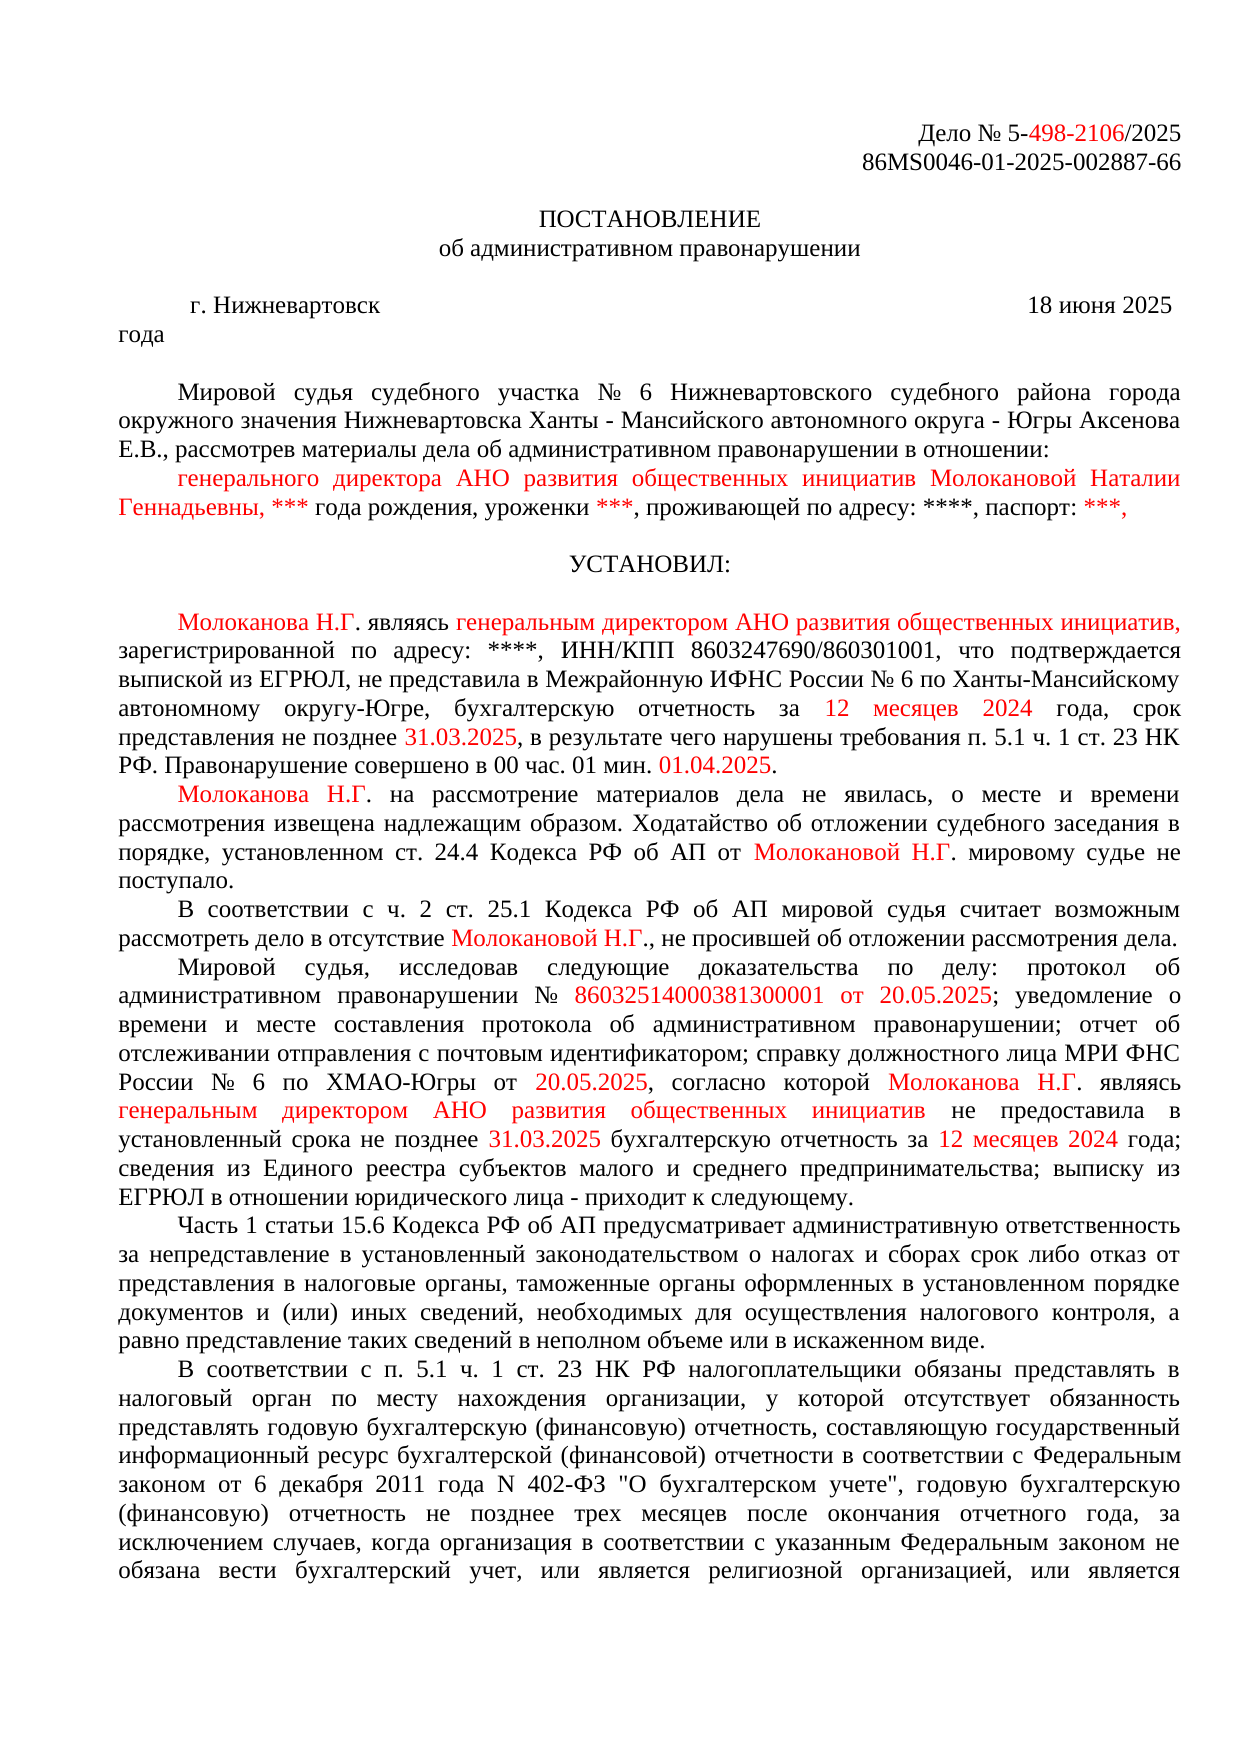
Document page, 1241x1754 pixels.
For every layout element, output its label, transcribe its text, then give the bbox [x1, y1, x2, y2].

text генерального директора АНО развития общественных инициатив Молокановой Наталии Геннадьевны, *** года рождения, уроженки ***, проживающей по адресу: ****, паспорт: ***, [118, 463, 1181, 521]
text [118, 1354, 1181, 1584]
text Дело № 5-498-2106/2025 [118, 118, 1181, 147]
text Мировой судья, исследовав следующие доказательства по делу: протокол об административном правонарушении № 86032514000381300001 от 20.05.2025; уведомление о времени и месте составления протокола об административном правонарушении; отчет об отслеживании отправления с почтовым идентификатором; справку должностного лица МРИ ФНС России № 6 по ХМАО-Югры от 20.05.2025, согласно которой Молоканова Н.Г. являясь генеральным директором АНО развития общественных инициатив не предоставила в установленный срока не позднее 31.03.2025 бухгалтерскую отчетность за 12 месяцев 2024 года; сведения из Единого реестра субъектов малого и среднего предпринимательства; выписку из ЕГРЮЛ в отношении юридического лица - приходит к следующему. [118, 952, 1181, 1211]
text об административном правонарушении [118, 233, 1181, 262]
text УСТАНОВИЛ: [118, 549, 1181, 578]
text Молоканова Н.Г. на рассмотрение материалов дела не явилась, о месте и времени рассмотрения извещена надлежащим образом. Ходатайство об отложении судебного заседания в порядке, установленном ст. 24.4 Кодекса РФ об АП от Молокановой Н.Г. мировому судье не поступало. [118, 779, 1181, 894]
text Молоканова Н.Г. являясь генеральным директором АНО развития общественных инициатив, зарегистрированной по адресу: ****, ИНН/КПП 8603247690/860301001, что подтверждается выпиской из ЕГРЮЛ, не представила в Межрайонную ИФНС России № 6 по Ханты-Мансийскому автономному округу-Югре, бухгалтерскую отчетность за 12 месяцев 2024 года, срок представления не позднее 31.03.2025, в результате чего нарушены требования п. 5.1 ч. 1 ст. 23 НК РФ. Правонарушение совершено в 00 час. 01 мин. 01.04.2025. [118, 607, 1181, 779]
text Мировой судья судебного участка № 6 Нижневартовского судебного района города окружного значения Нижневартовска Ханты - Мансийского автономного округа - Югры Аксенова Е.В., рассмотрев материалы дела об административном правонарушении в отношении: [118, 377, 1181, 463]
text 86MS0046-01-2025-002887-66 [118, 147, 1181, 176]
text Часть 1 статьи 15.6 Кодекса РФ об АП предусматривает административную ответственность за непредставление в установленный законодательством о налогах и сборах срок либо отказ от представления в налоговые органы, таможенные органы оформленных в установленном порядке документов и (или) иных сведений, необходимых для осуществления налогового контроля, а равно представление таких сведений в неполном объеме или в искаженном виде. [118, 1211, 1181, 1354]
text ПОСТАНОВЛЕНИЕ [118, 204, 1181, 233]
text г. Нижневартовск 18 июня 2025 года [118, 291, 1181, 348]
text В соответствии с ч. 2 ст. 25.1 Кодекса РФ об АП мировой судья считает возможным рассмотреть дело в отсутствие Молокановой Н.Г., не просившей об отложении рассмотрения дела. [118, 894, 1181, 952]
